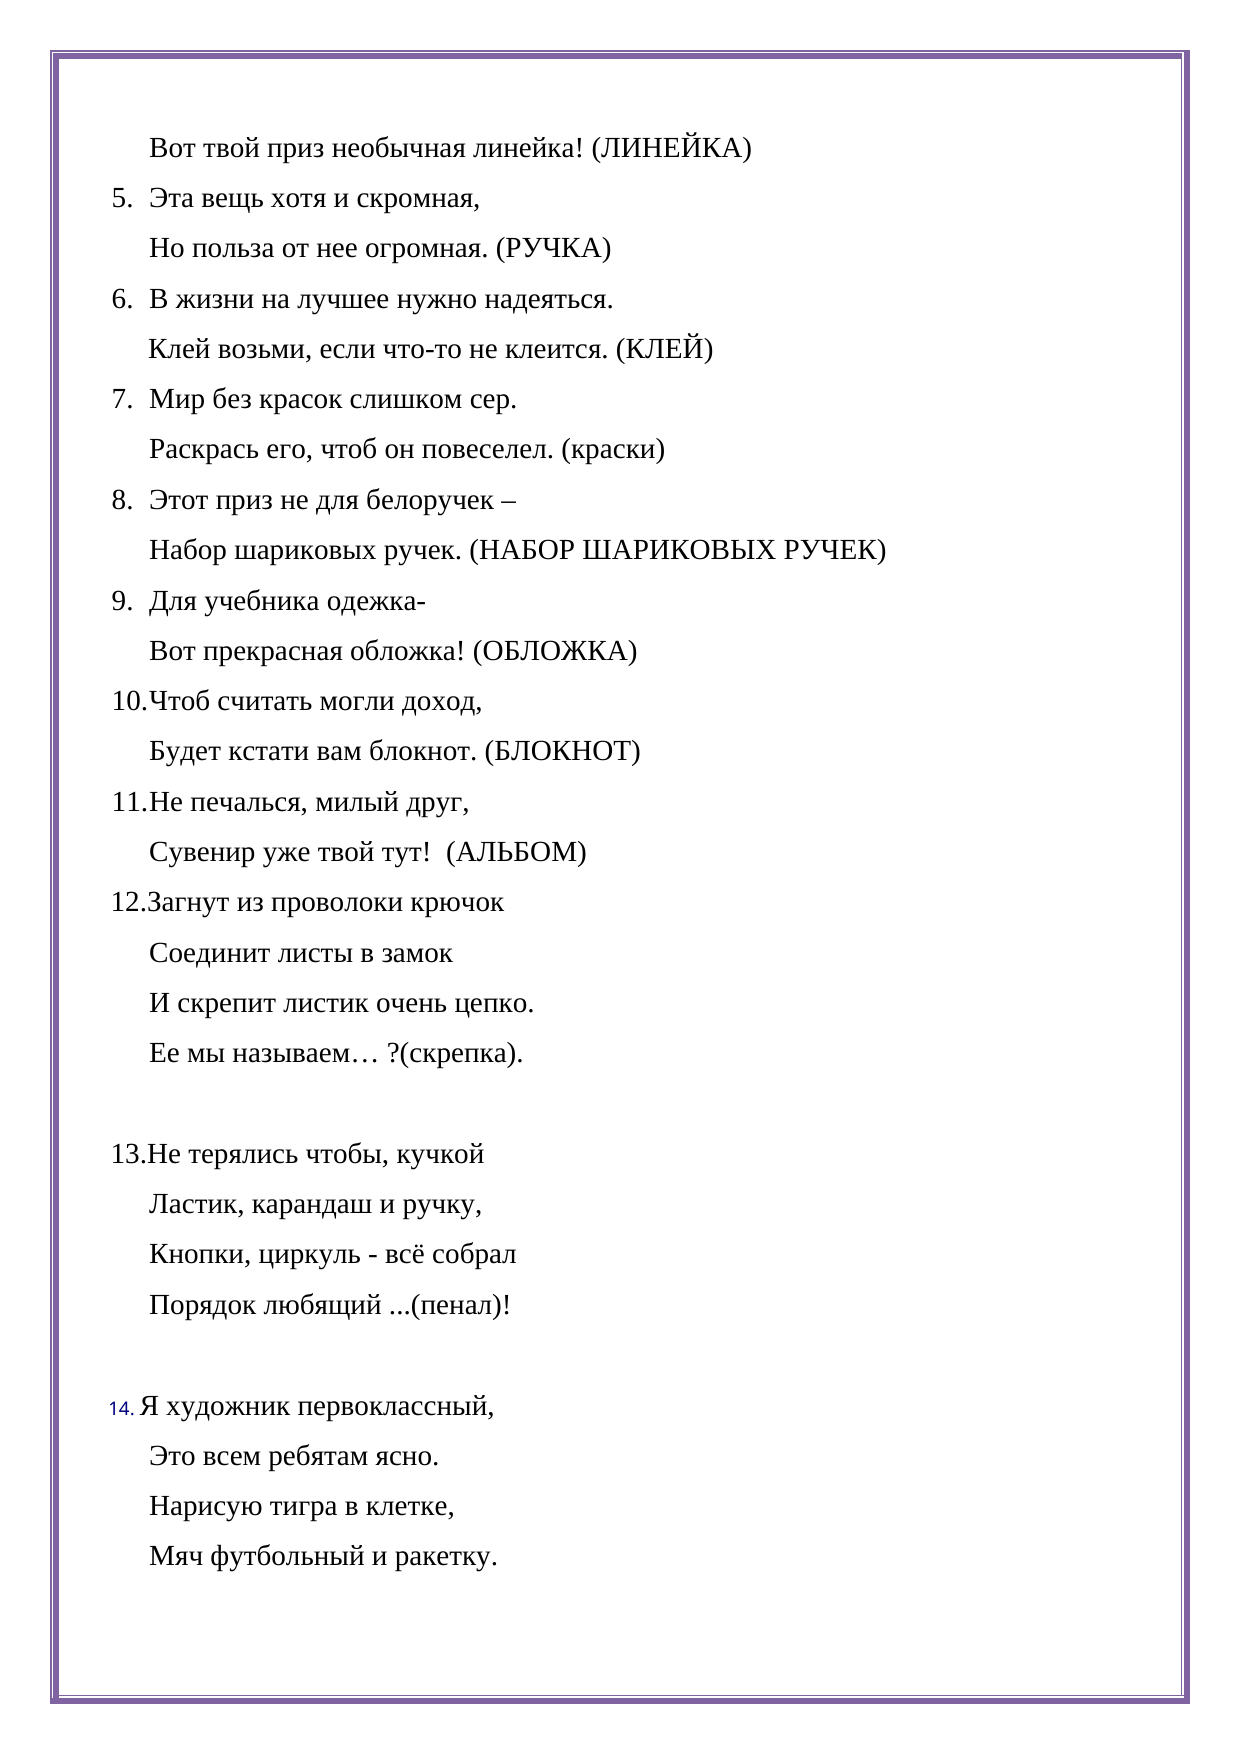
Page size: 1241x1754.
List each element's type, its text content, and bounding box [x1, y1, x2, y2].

text Но польза от нее огромная. (РУЧКА) [149, 230, 1152, 264]
list Эта вещь хотя и скромная, [111, 180, 1152, 214]
list И скрепит листик очень цепко. [149, 985, 1152, 1019]
list Набор шариковых ручек. (НАБОР ШАРИКОВЫХ РУЧЕК) [149, 532, 1152, 566]
list Будет кстати вам блокнот. (БЛОКНОТ) [149, 733, 1152, 767]
text 12.Загнут из проволоки крючок [74, 884, 1152, 918]
list Кнопки, циркуль - всё собрал [149, 1237, 1152, 1270]
list Этот приз не для белоручек – [111, 482, 1152, 516]
list Вот прекрасная обложка! (ОБЛОЖКА) [149, 633, 1152, 666]
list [149, 1438, 1152, 1572]
text 13.Не терялись чтобы, кучкой [74, 1136, 1152, 1169]
list Соединит листы в замок [149, 935, 1152, 968]
list Для учебника одежка- [111, 583, 1152, 616]
list Не печалься, милый друг, [111, 784, 1152, 817]
list В жизни на лучшее нужно надеяться. [111, 281, 1152, 314]
text Вот твой приз необычная линейка! (ЛИНЕЙКА) [149, 130, 1152, 163]
text 14. Я художник первоклассный, [74, 1388, 1152, 1421]
list Мир без красок слишком сер. [111, 381, 1152, 415]
list Чтоб считать могли доход, [111, 683, 1152, 717]
list Порядок любящий ...(пенал)! [149, 1287, 1152, 1321]
list Ластик, карандаш и ручку, [149, 1186, 1152, 1220]
list Сувенир уже твой тут! (АЛЬБОМ) [149, 834, 1152, 868]
list Раскрась его, чтоб он повеселел. (краски) [149, 432, 1152, 465]
list Ее мы называем… ?(скрепка). [149, 1035, 1152, 1069]
text Клей возьми, если что-то не клеится. (КЛЕЙ) [111, 331, 1152, 364]
